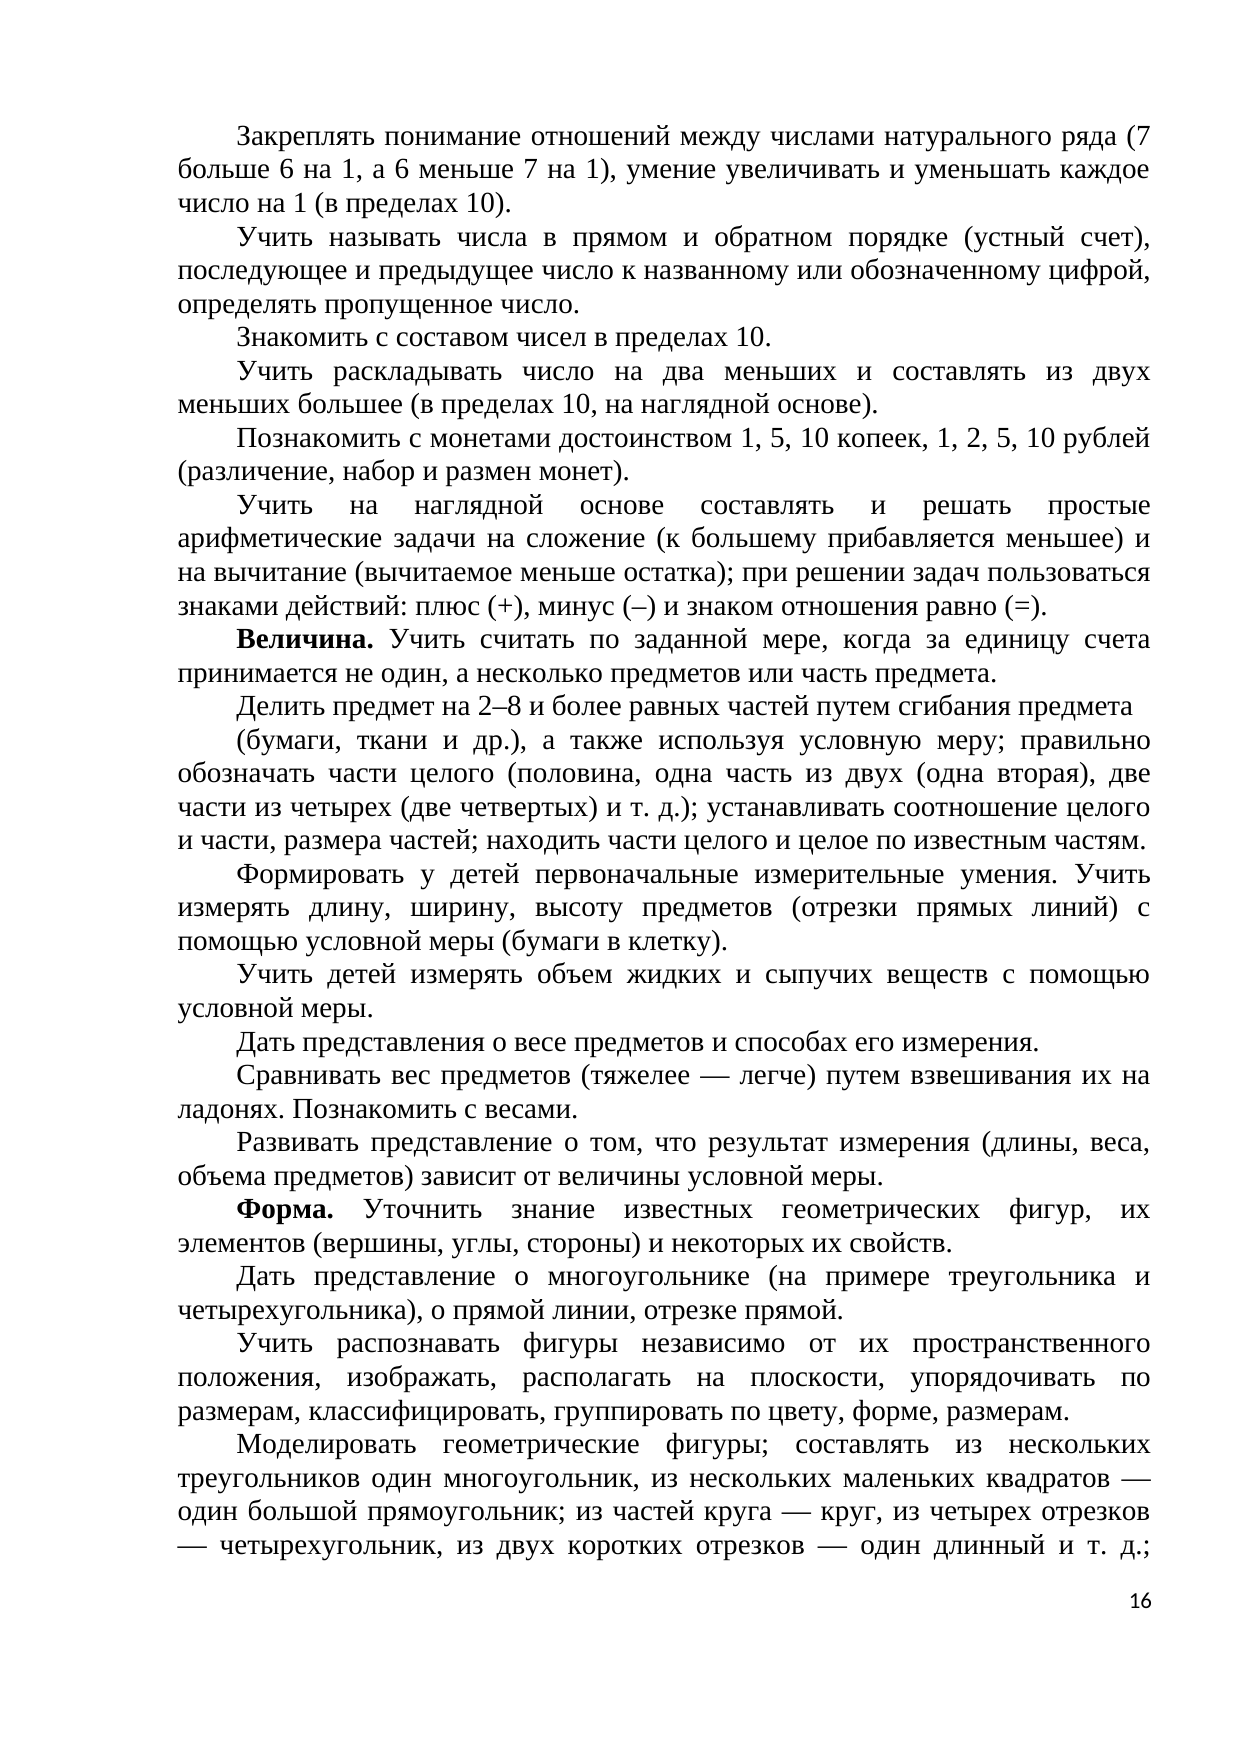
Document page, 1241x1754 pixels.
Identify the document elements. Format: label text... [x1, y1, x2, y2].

text Учить называть числа в прямом и обратном порядке (устный счет), последующее и предыдущее число к названному или обозначенному цифрой, определять пропущенное число. [177, 219, 1152, 319]
text Дать представление о многоугольнике (на примере треугольника и четырехугольника), о прямой линии, отрезке прямой. [177, 1258, 1152, 1326]
text Закреплять понимание отношений между числами натурального ряда (7 больше 6 на 1, а 6 меньше 7 на 1), умение увеличивать и уменьшать каждое число на 1 (в пределах 10). [177, 118, 1152, 219]
text Развивать представление о том, что результат измерения (длины, веса, объема предметов) зависит от величины условной меры. [177, 1124, 1152, 1191]
text Форма. Уточнить знание известных геометрических фигур, их элементов (вершины, углы, стороны) и некоторых их свойств. [177, 1191, 1152, 1258]
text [177, 1426, 1152, 1560]
text Сравнивать вес предметов (тяжелее — легче) путем взвешивания их на ладонях. Познакомить с весами. [177, 1057, 1152, 1124]
text Формировать у детей первоначальные измерительные умения. Учить измерять длину, ширину, высоту предметов (отрезки прямых линий) с помощью условной меры (бумаги в клетку). [177, 856, 1152, 957]
text Познакомить с монетами достоинством 1, 5, 10 копеек, 1, 2, 5, 10 рублей (различение, набор и размен монет). [177, 420, 1152, 487]
text Учить распознавать фигуры независимо от их пространственного положения, изображать, располагать на плоскости, упорядочивать по размерам, классифицировать, группировать по цвету, форме, размерам. [177, 1326, 1152, 1426]
text Дать представления о весе предметов и способах его измерения. [177, 1024, 1152, 1057]
text Учить раскладывать число на два меньших и составлять из двух меньших большее (в пределах 10, на наглядной основе). [177, 353, 1152, 420]
text Делить предмет на 2–8 и более равных частей путем сгибания предмета [177, 688, 1152, 722]
text (бумаги, ткани и др.), а также используя условную меру; правильно обозначать части целого (половина, одна часть из двух (одна вторая), две части из четырех (две четвертых) и т. д.); устанавливать соотношение целого и части, размера частей; находить части целого и целое по известным частям. [177, 722, 1152, 856]
text Величина. Учить считать по заданной мере, когда за единицу счета принимается не один, а несколько предметов или часть предмета. [177, 621, 1152, 688]
text Учить на наглядной основе составлять и решать простые арифметические задачи на сложение (к большему прибавляется меньшее) и на вычитание (вычитаемое меньше остатка); при решении задач пользоваться знаками действий: плюс (+), минус (–) и знаком отношения равно (=). [177, 487, 1152, 621]
text Учить детей измерять объем жидких и сыпучих веществ с помощью условной меры. [177, 957, 1152, 1024]
text Знакомить с составом чисел в пределах 10. [177, 319, 1152, 353]
